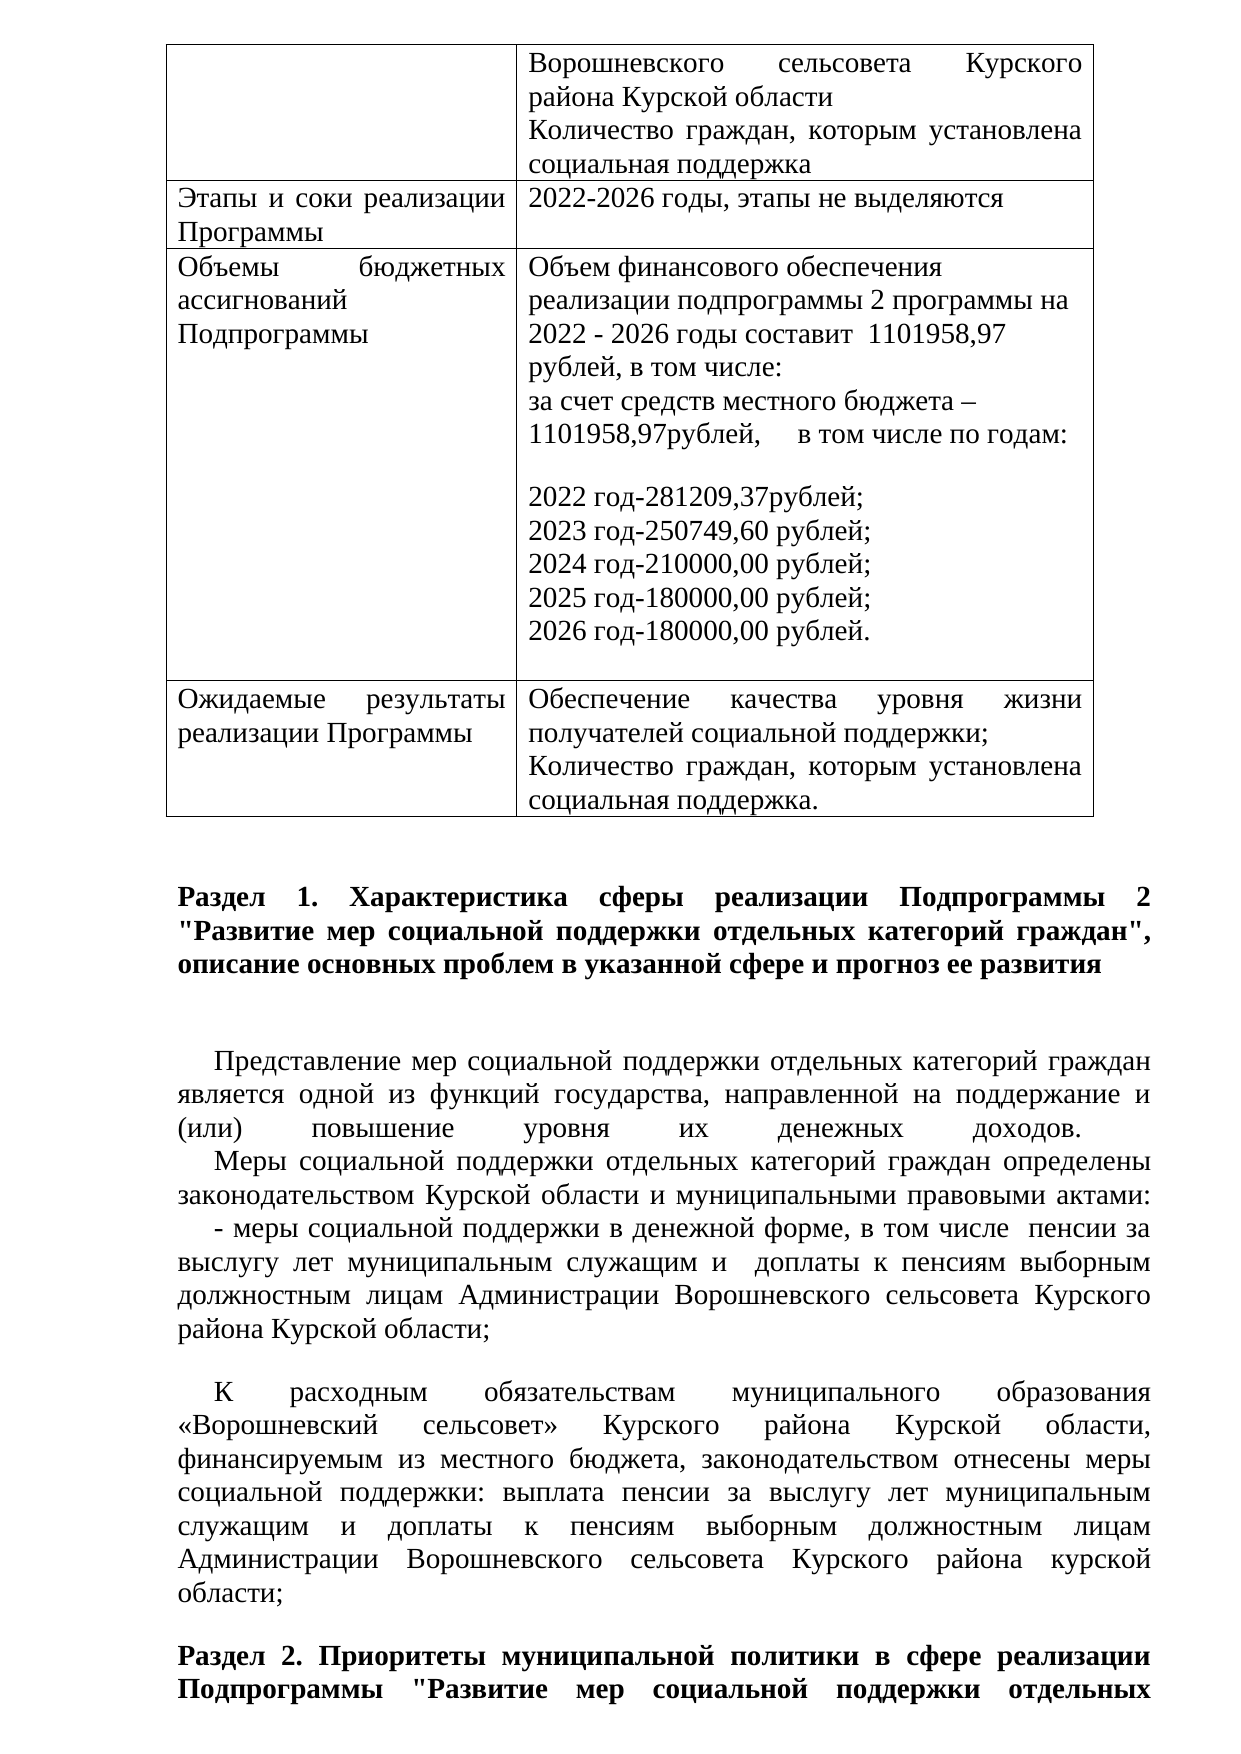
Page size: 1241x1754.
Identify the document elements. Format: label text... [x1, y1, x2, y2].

table_cell 2022-2026 годы, этапы не выделяются [517, 181, 1093, 248]
table_cell Объем финансового обеспечения реализации подпрограммы 2 программы на 2022 - 2026 годы составит 1101958,97 рублей, в том числе: за счет средств местного бюджета – 1101958,97рублей, в том числе по годам: 2022 год-281209,37рублей; 2023 год-250749,60 рублей; 2024 год-210000,00 рублей; 2025 год-180000,00 рублей; 2026 год-180000,00 рублей. [517, 249, 1093, 680]
text Представление мер социальной поддержки отдельных категорий граждан является одной из функций государства, направленной на поддержание и (или) повышение уровня их денежных доходов. Меры социальной поддержки отдельных категорий граждан определены законодательством Курской области и муниципальными правовыми актами: - меры социальной поддержки в денежной форме, в том числе пенсии за выслугу лет муниципальным служащим и доплаты к пенсиям выборным должностным лицам Администрации Ворошневского сельсовета Курского района Курской области; [177, 1009, 1152, 1344]
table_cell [517, 45, 1093, 179]
text Раздел 1. Характеристика сферы реализации Подпрограммы 2 "Развитие мер социальной поддержки отдельных категорий граждан", описание основных проблем в указанной сфере и прогноз ее развития [177, 879, 1152, 980]
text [177, 1638, 1152, 1705]
text К расходным обязательствам муниципального образования «Ворошневский сельсовет» Курского района Курской области, финансируемым из местного бюджета, законодательством отнесены меры социальной поддержки: выплата пенсии за выслугу лет муниципальным служащим и доплаты к пенсиям выборным должностным лицам Администрации Ворошневского сельсовета Курского района курской области; [177, 1374, 1152, 1608]
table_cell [167, 45, 516, 179]
table_cell Объемы бюджетных ассигнований Подпрограммы [167, 249, 516, 680]
table_cell Этапы и соки реализации Программы [167, 181, 516, 248]
table_cell Обеспечение качества уровня жизни получателей социальной поддержки; Количество граждан, которым установлена социальная поддержка. [517, 681, 1093, 816]
table_cell Ожидаемые результаты реализации Программы [167, 681, 516, 816]
